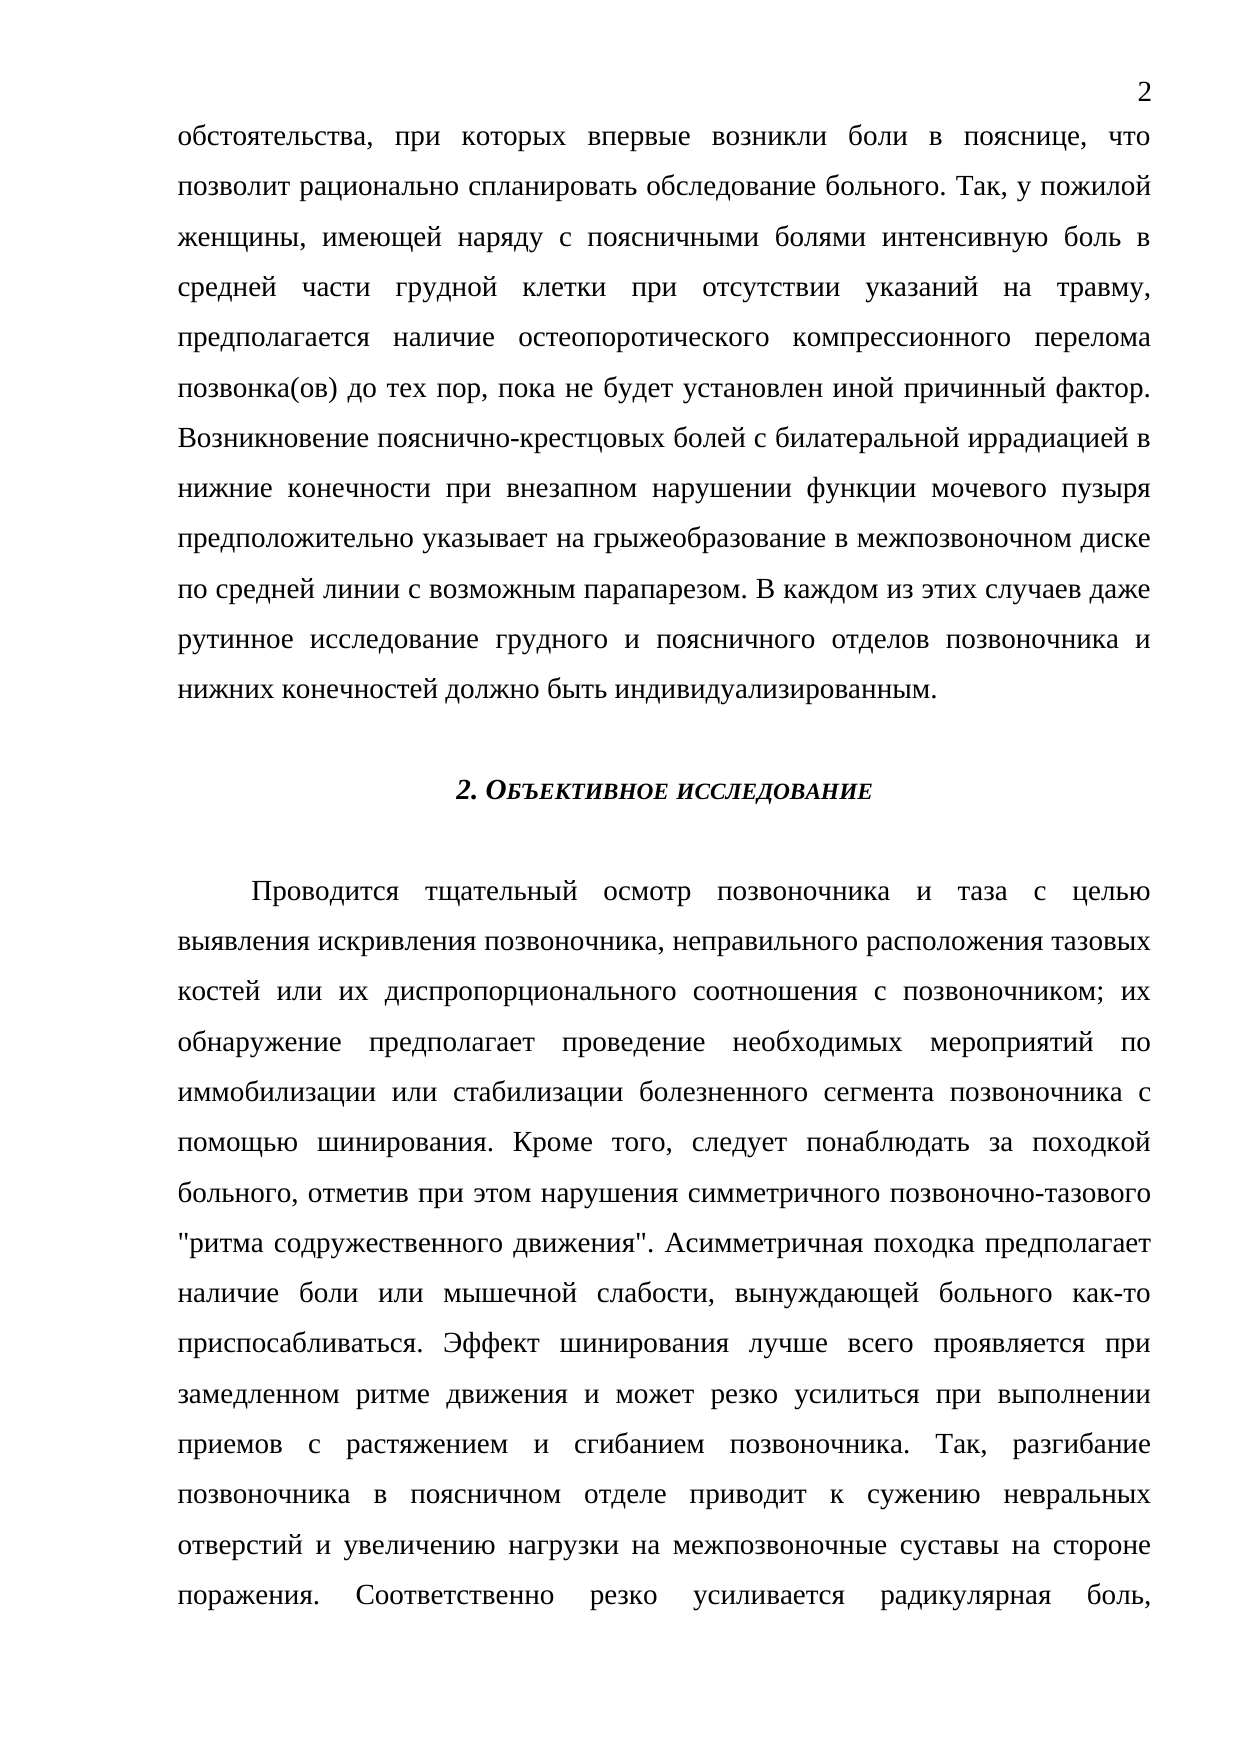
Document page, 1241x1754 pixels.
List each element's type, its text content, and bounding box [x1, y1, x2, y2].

subtitle 2. Объективное исследование [177, 772, 1152, 806]
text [177, 118, 1152, 705]
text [177, 873, 1152, 1611]
